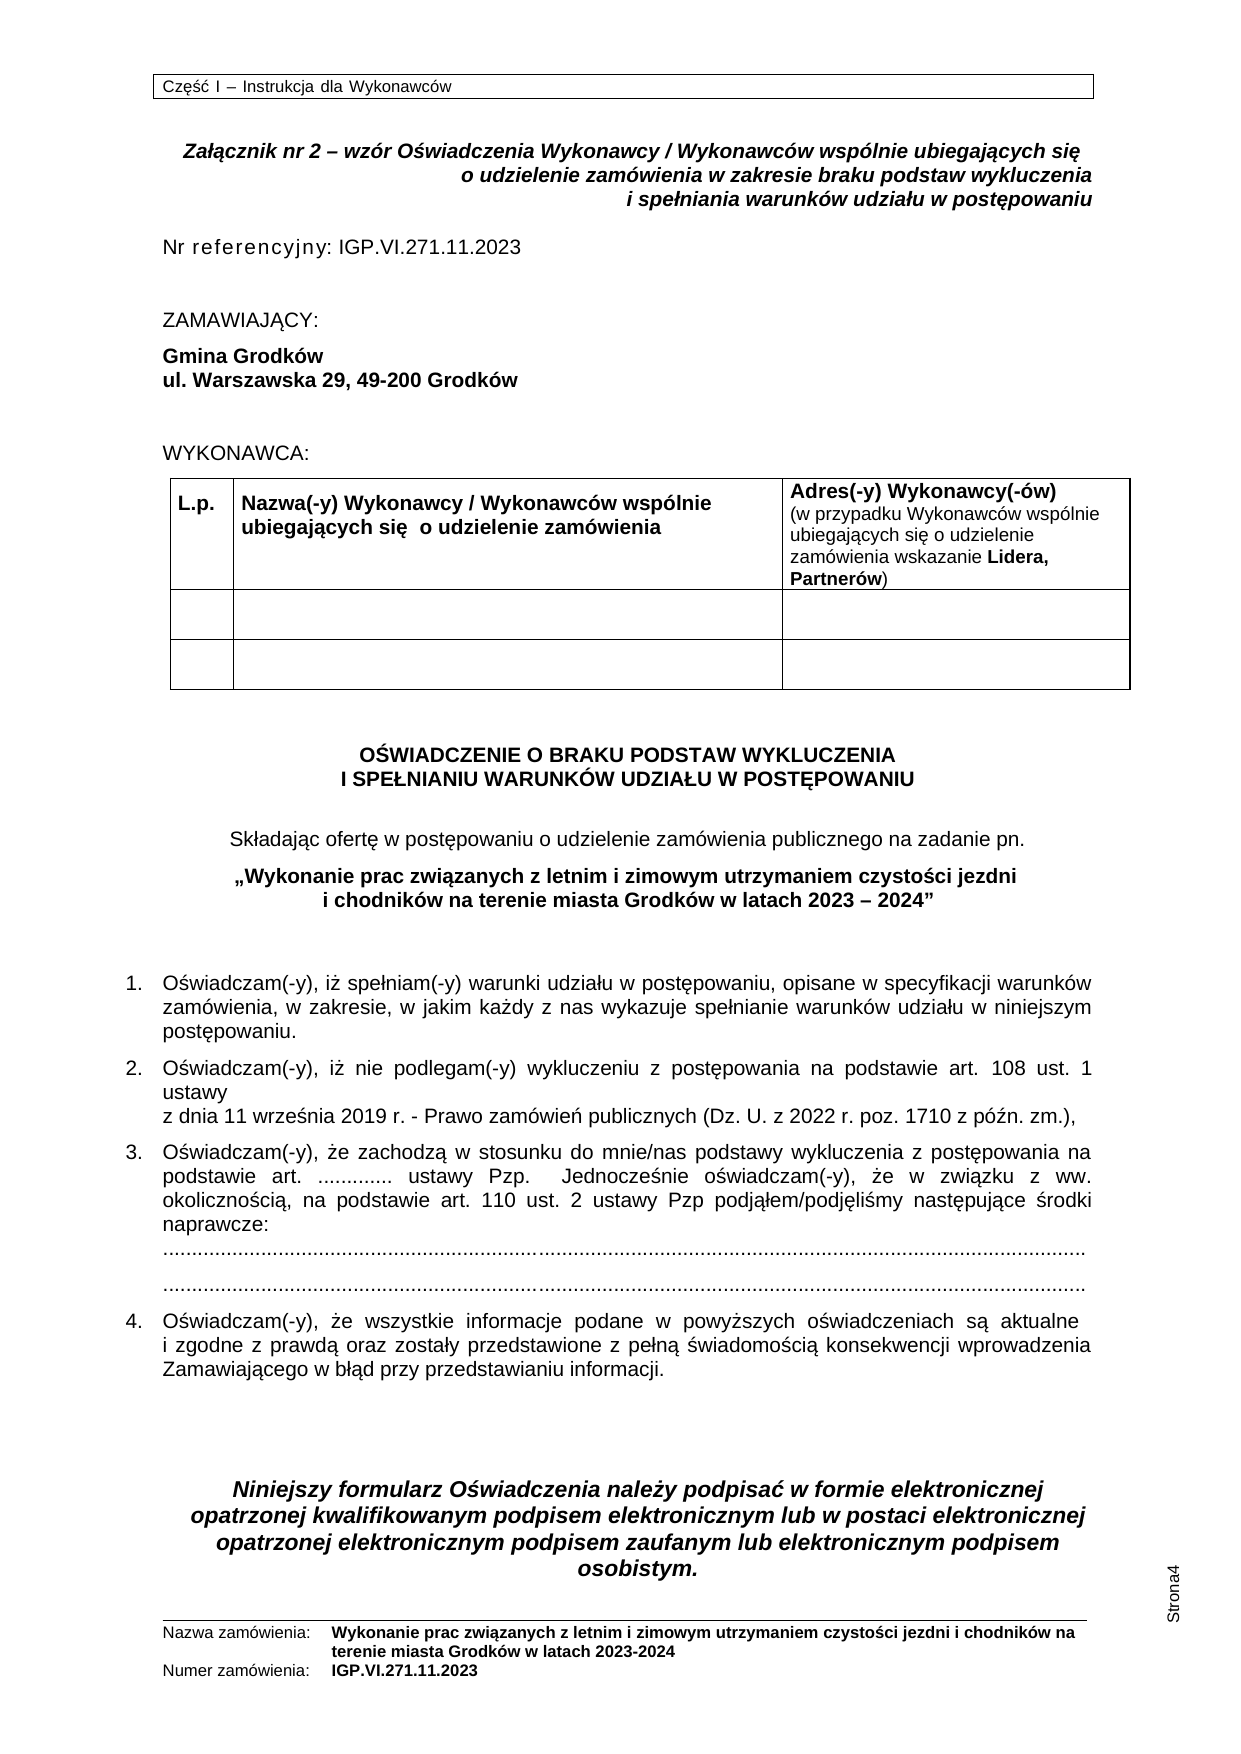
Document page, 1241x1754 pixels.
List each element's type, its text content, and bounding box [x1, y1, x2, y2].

text Nr referencyjny: IGP.VI.271.11.2023 [162, 235, 1095, 259]
list Oświadczam(-y), że zachodzą w stosunku do mnie/nas podstawy wykluczenia z postępowania na podstawie art. ............. ustawy Pzp. Jednocześnie oświadczam(-y), że w związku z ww. okolicznością, na podstawie art. 110 ust. 2 ustawy Pzp podjąłem/podjęliśmy następujące środki naprawcze: ................................................................................................................................................................ [125, 1140, 1093, 1260]
text ZAMAWIAJĄCY: [162, 308, 1093, 332]
text „Wykonanie prac związanych z letnim i zimowym utrzymaniem czystości jezdni i chodników na terenie miasta Grodków w latach 2023 – 2024” [162, 863, 1095, 911]
table_cell [171, 640, 233, 689]
list Oświadczam(-y), że wszystkie informacje podane w powyższych oświadczeniach są aktualne i zgodne z prawdą oraz zostały przedstawione z pełną świadomością konsekwencji wprowadzenia Zamawiającego w błąd przy przedstawianiu informacji. [125, 1309, 1093, 1381]
text I SPEŁNIANIU WARUNKÓW UDZIAŁU W POSTĘPOWANIU [162, 767, 1093, 791]
text OŚWIADCZENIE O BRAKU PODSTAW WYKLUCZENIA [162, 743, 1093, 767]
text Składając ofertę w postępowaniu o udzielenie zamówienia publicznego na zadanie pn. [162, 827, 1093, 851]
list Oświadczam(-y), iż nie podlegam(-y) wykluczeniu z postępowania na podstawie art. 108 ust. 1 ustawy z dnia 11 września 2019 r. - Prawo zamówień publicznych (Dz. U. z 2022 r. poz. 1710 z późn. zm.), [125, 1056, 1093, 1127]
text WYKONAWCA: [162, 441, 1093, 465]
list Oświadczam(-y), iż spełniam(-y) warunki udziału w postępowaniu, opisane w specyfikacji warunków zamówienia, w zakresie, w jakim każdy z nas wykazuje spełnianie warunków udziału w niniejszym postępowaniu. [125, 971, 1093, 1043]
table_header Adres(-y) Wykonawcy(-ów) (w przypadku Wykonawców wspólnie ubiegających się o udzielenie zamówienia wskazanie Lidera, Partnerów) [783, 479, 1129, 589]
table_header L.p. [171, 479, 233, 589]
table_cell [171, 590, 233, 639]
text Niniejszy formularz Oświadczenia należy podpisać w formie elektronicznej opatrzonej kwalifikowanym podpisem elektronicznym lub w postaci elektronicznej opatrzonej elektronicznym podpisem zaufanym lub elektronicznym podpisem osobistym. [183, 1476, 1095, 1581]
table_cell [783, 590, 1129, 639]
text Gmina Grodków ul. Warszawska 29, 49-200 Grodków [162, 344, 1093, 392]
table_header Nazwa(-y) Wykonawcy / Wykonawców wspólnie ubiegających się o udzielenie zamówienia [234, 479, 782, 589]
list ................................................................................................................................................................ [162, 1272, 1093, 1296]
table_cell [234, 640, 782, 689]
text Załącznik nr 2 – wzór Oświadczenia Wykonawcy / Wykonawców wspólnie ubiegających się o udzielenie zamówienia w zakresie braku podstaw wykluczenia [162, 139, 1093, 187]
table_cell [234, 590, 782, 639]
text i spełniania warunków udziału w postępowaniu [162, 187, 1093, 211]
table_cell [783, 640, 1129, 689]
